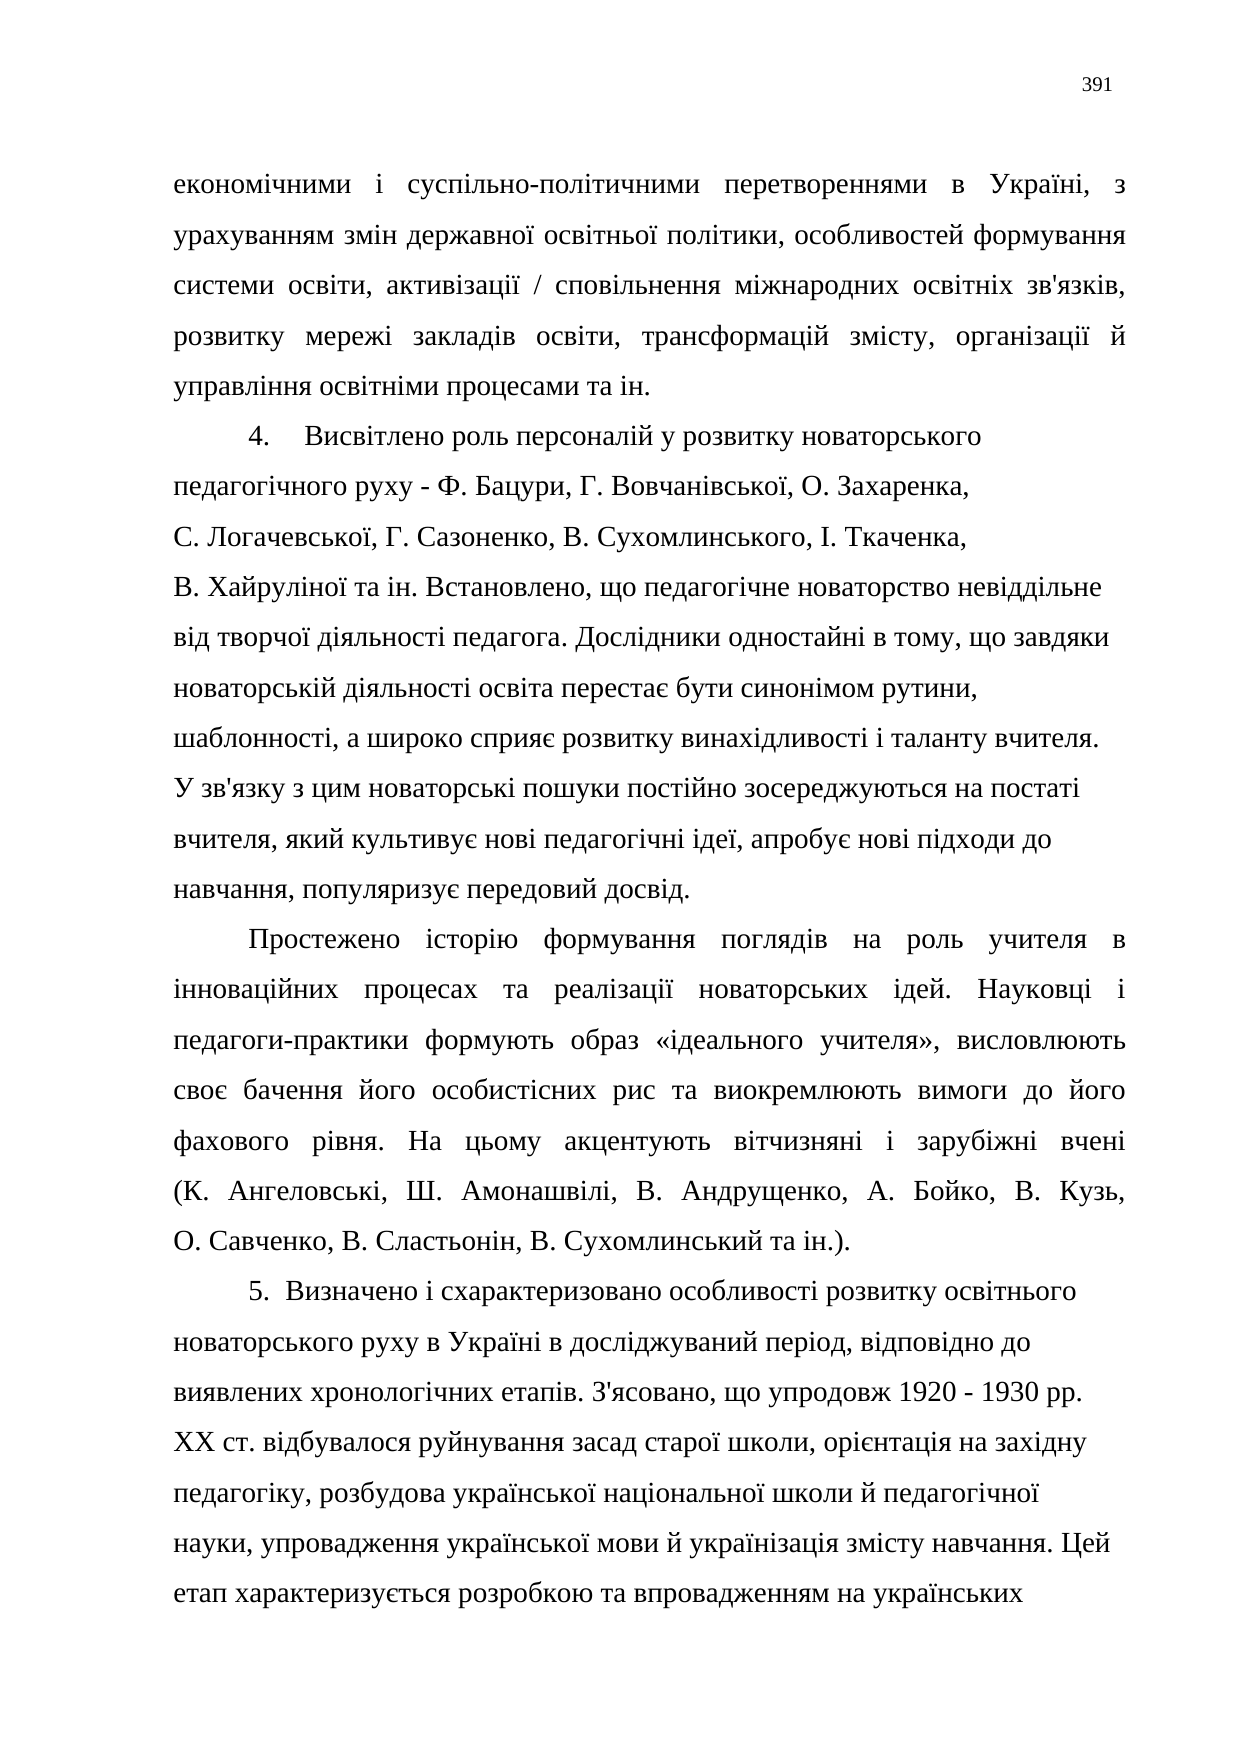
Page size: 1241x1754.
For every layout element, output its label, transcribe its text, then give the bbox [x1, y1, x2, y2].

text 391 [1082, 72, 1113, 96]
text Простежено історію формування поглядів на роль учителя в інноваційних процесах та реалізації новаторських ідей. Науковці і педагоги-практики формують образ «ідеального учителя», висловлюють своє бачення його особистісних рис та виокремлюють вимоги до його фахового рівня. На цьому акцентують вітчизняні і зарубіжні вчені (К. Ангеловські, Ш. Амонашвілі, В. Андрущенко, А. Бойко, В. Кузь, О. Савченко, В. Сластьонін, В. Сухомлинський та ін.). [173, 921, 1127, 1257]
list Висвітлено роль персоналій у розвитку новаторського педагогічного руху - Ф. Бацури, Г. Вовчанівської, О. Захаренка, С. Логачевської, Г. Сазоненко, В. Сухомлинського, І. Ткаченка, В. Хайруліної та ін. Встановлено, що педагогічне новаторство невіддільне від творчої діяльності педагога. Дослідники одностайні в тому, що завдяки новаторській діяльності освіта перестає бути синонімом рутини, шаблонності, а широко сприяє розвитку винахідливості і таланту вчителя. У зв'язку з цим новаторські пошуки постійно зосереджуються на постаті вчителя, який культивує нові педагогічні ідеї, апробує нові підходи до навчання, популяризує передовий досвід. [173, 418, 1127, 904]
list Визначено і схарактеризовано особливості розвитку освітнього новаторського руху в Україні в досліджуваний період, відповідно до виявлених хронологічних етапів. З'ясовано, що упродовж 1920 - 1930 рр. ХХ ст. відбувалося руйнування засад старої школи, орієнтація на західну педагогіку, розбудова української національної школи й педагогічної науки, упровадження української мови й українізація змісту навчання. Цей етап характеризується розробкою та впровадженням на українських [173, 1273, 1127, 1609]
text економічними і суспільно-політичними перетвореннями в Україні, з урахуванням змін державної освітньої політики, особливостей формування системи освіти, активізації / сповільнення міжнародних освітніх зв'язків, розвитку мережі закладів освіти, трансформацій змісту, організації й управління освітніми процесами та ін. [173, 167, 1127, 401]
